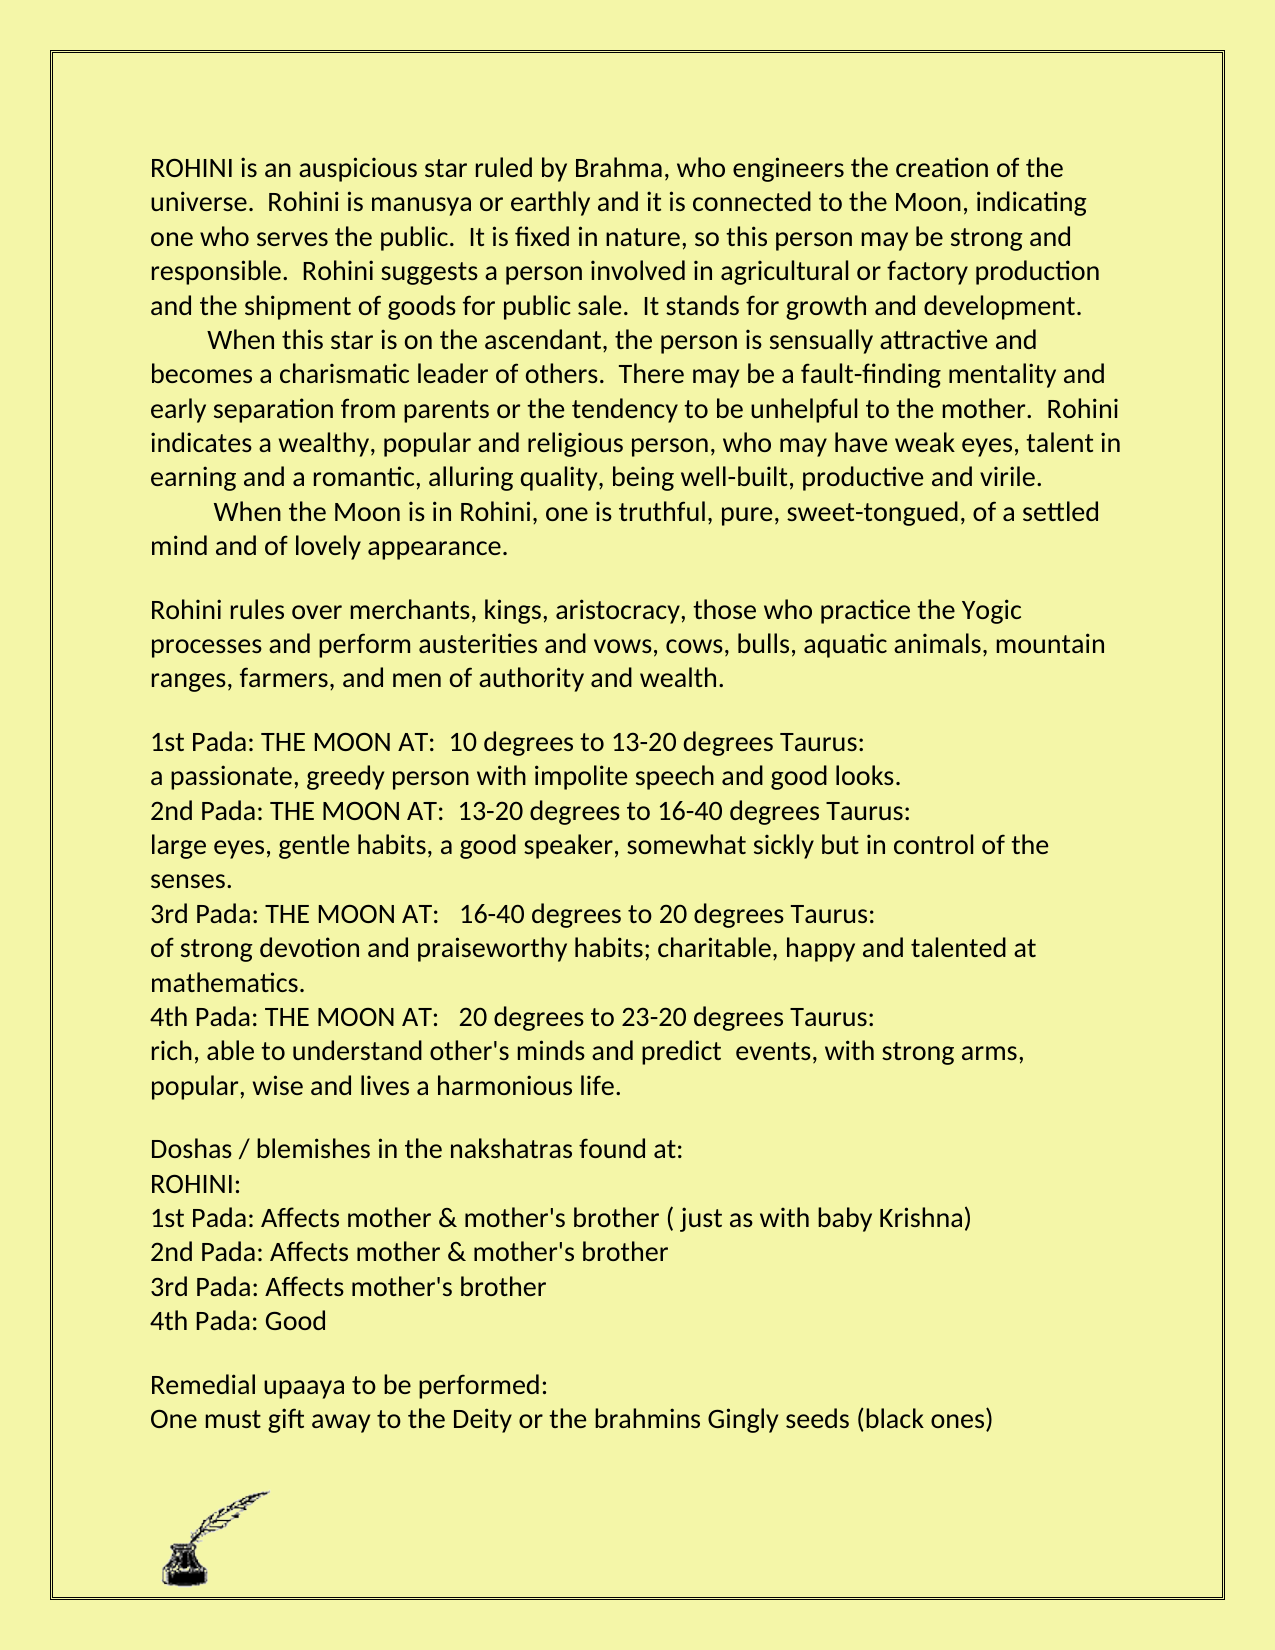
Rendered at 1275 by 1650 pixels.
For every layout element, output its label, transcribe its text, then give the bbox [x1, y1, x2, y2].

text Rohini rules over merchants, kings, aristocracy, those who practice the Yogic processes and perform austerities and vows, cows, bulls, aquatic animals, mountain ranges, farmers, and men of authority and wealth. [150, 592, 1125, 695]
text 1st Pada: THE MOON AT: 10 degrees to 13-20 degrees Taurus: a passionate, greedy person with impolite speech and good looks. 2nd Pada: THE MOON AT: 13-20 degrees to 16-40 degrees Taurus: large eyes, gentle habits, a good speaker, somewhat sickly but in control of the senses. 3rd Pada: THE MOON AT: 16-40 degrees to 20 degrees Taurus: of strong devotion and praiseworthy habits; charitable, happy and talented at mathematics. 4th Pada: THE MOON AT: 20 degrees to 23-20 degrees Taurus: rich, able to understand other's minds and predict events, with strong arms, popular, wise and lives a harmonious life. [150, 724, 1125, 1102]
picture [150, 1435, 330, 1594]
text ROHINI is an auspicious star ruled by Brahma, who engineers the creation of the universe. Rohini is manusya or earthly and it is connected to the Moon, indicating one who serves the public. It is fixed in nature, so this person may be strong and responsible. Rohini suggests a person involved in agricultural or factory production and the shipment of goods for public sale. It stands for growth and development. When this star is on the ascendant, the person is sensually attractive and becomes a charismatic leader of others. There may be a fault-finding mentality and early separation from parents or the tendency to be unhelpful to the mother. Rohini indicates a wealthy, popular and religious person, who may have weak eyes, talent in earning and a romantic, alluring quality, being well-built, productive and virile. When the Moon is in Rohini, one is truthful, pure, sweet-tongued, of a settled mind and of lovely appearance. [150, 150, 1125, 562]
text Doshas / blemishes in the nakshatras found at: ROHINI: 1st Pada: Affects mother & mother's brother ( just as with baby Krishna) 2nd Pada: Affects mother & mother's brother 3rd Pada: Affects mother's brother 4th Pada: Good [150, 1131, 1125, 1337]
text Remedial upaaya to be performed: One must gift away to the Deity or the brahmins Gingly seeds (black ones) [150, 1367, 1125, 1463]
